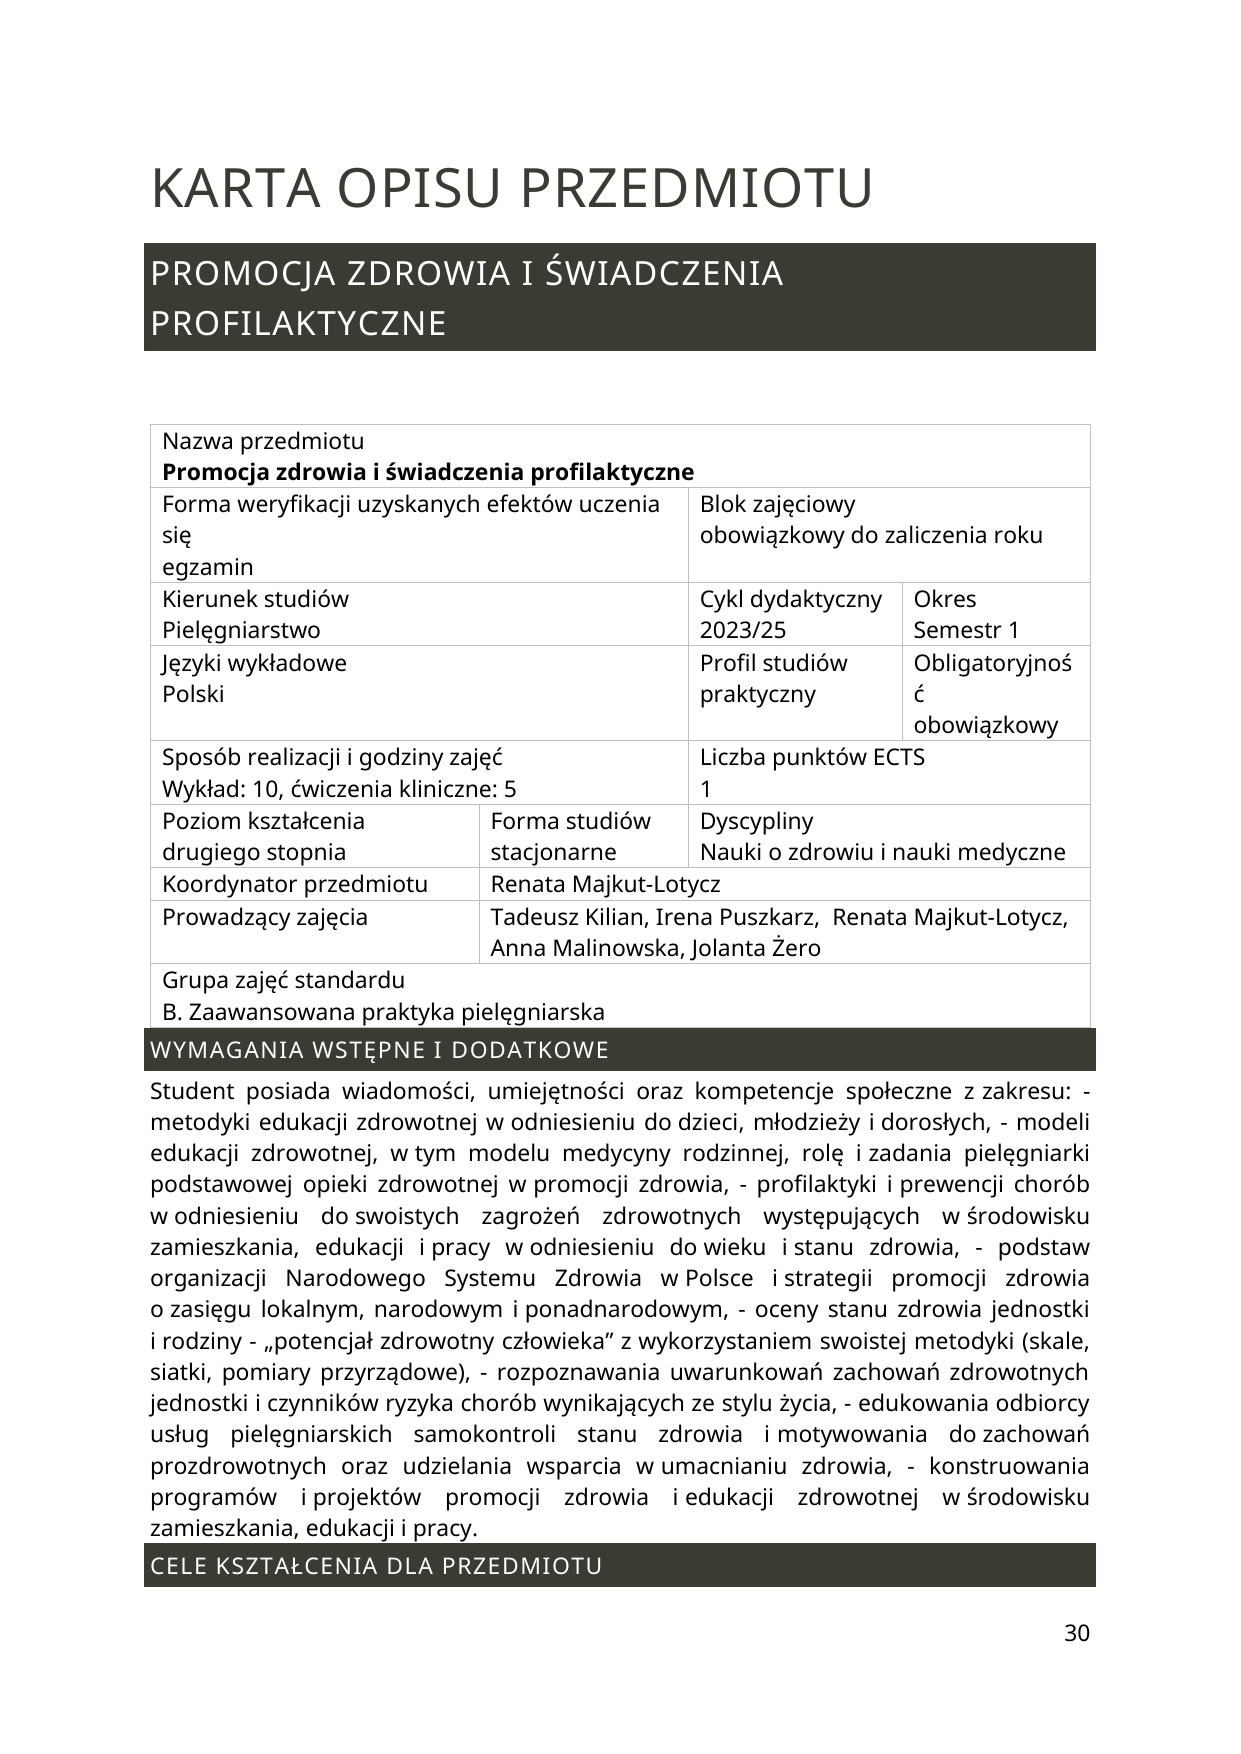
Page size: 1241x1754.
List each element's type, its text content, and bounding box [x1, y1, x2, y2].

table_cell Języki wykładowe Polski [151, 646, 688, 740]
table_header Nazwa przedmiotu Promocja zdrowia i świadczenia profilaktyczne [151, 425, 1090, 487]
table_cell Cykl dydaktyczny 2023/25 [689, 583, 902, 645]
table_cell Obligatoryjność obowiązkowy [903, 646, 1090, 740]
text Student posiada wiadomości, umiejętności oraz kompetencje społeczne z zakresu: - metodyki edukacji zdrowotnej w odniesieniu do dzieci, młodzieży i dorosłych, - modeli edukacji zdrowotnej, w tym modelu medycyny rodzinnej, rolę i zadania pielęgniarki podstawowej opieki zdrowotnej w promocji zdrowia, - profilaktyki i prewencji chorób w odniesieniu do swoistych zagrożeń zdrowotnych występujących w środowisku zamieszkania, edukacji i pracy w odniesieniu do wieku i stanu zdrowia, - podstaw organizacji Narodowego Systemu Zdrowia w Polsce i strategii promocji zdrowia o zasięgu lokalnym, narodowym i ponadnarodowym, - oceny stanu zdrowia jednostki i rodziny - „potencjał zdrowotny człowieka” z wykorzystaniem swoistej metodyki (skale, siatki, pomiary przyrządowe), - rozpoznawania uwarunkowań zachowań zdrowotnych jednostki i czynników ryzyka chorób wynikających ze stylu życia, - edukowania odbiorcy usług pielęgniarskich samokontroli stanu zdrowia i motywowania do zachowań prozdrowotnych oraz udzielania wsparcia w umacnianiu zdrowia, - konstruowania programów i projektów promocji zdrowia i edukacji zdrowotnej w środowisku zamieszkania, edukacji i pracy. [150, 1074, 1090, 1543]
table_cell Sposób realizacji i godziny zajęć Wykład: 10, ćwiczenia kliniczne: 5 [151, 741, 688, 804]
table_cell Kierunek studiów Pielęgniarstwo [151, 583, 688, 645]
table_cell Forma weryfikacji uzyskanych efektów uczenia się egzamin [151, 488, 688, 582]
table_cell Forma studiów stacjonarne [480, 805, 688, 867]
subtitle Promocja zdrowia i świadczenia profilaktyczne [150, 250, 1090, 345]
table_cell Dyscypliny Nauki o zdrowiu i nauki medyczne [689, 805, 1090, 867]
table_cell Tadeusz Kilian, Irena Puszkarz, Renata Majkut-Lotycz, Anna Malinowska, Jolanta Żero [480, 901, 1090, 963]
table_cell Liczba punktów ECTS 1 [689, 741, 1090, 804]
table_cell Renata Majkut-Lotycz [480, 868, 1090, 899]
subtitle Wymagania wstępne i dodatkowe [150, 1034, 1090, 1065]
title KARTA OPISU PRZEDMIOTU [150, 150, 1090, 224]
subtitle Cele kształcenia dla przedmiotu [150, 1550, 1090, 1581]
table_cell Blok zajęciowy obowiązkowy do zaliczenia roku [689, 488, 1090, 582]
table_cell Grupa zajęć standardu B. Zaawansowana praktyka pielęgniarska [151, 964, 1090, 1027]
table_cell Okres Semestr 1 [903, 583, 1090, 645]
table_cell Prowadzący zajęcia [151, 901, 479, 963]
table_cell Poziom kształcenia drugiego stopnia [151, 805, 479, 867]
table_cell Profil studiów praktyczny [689, 646, 902, 740]
table_cell Koordynator przedmiotu [151, 868, 479, 899]
